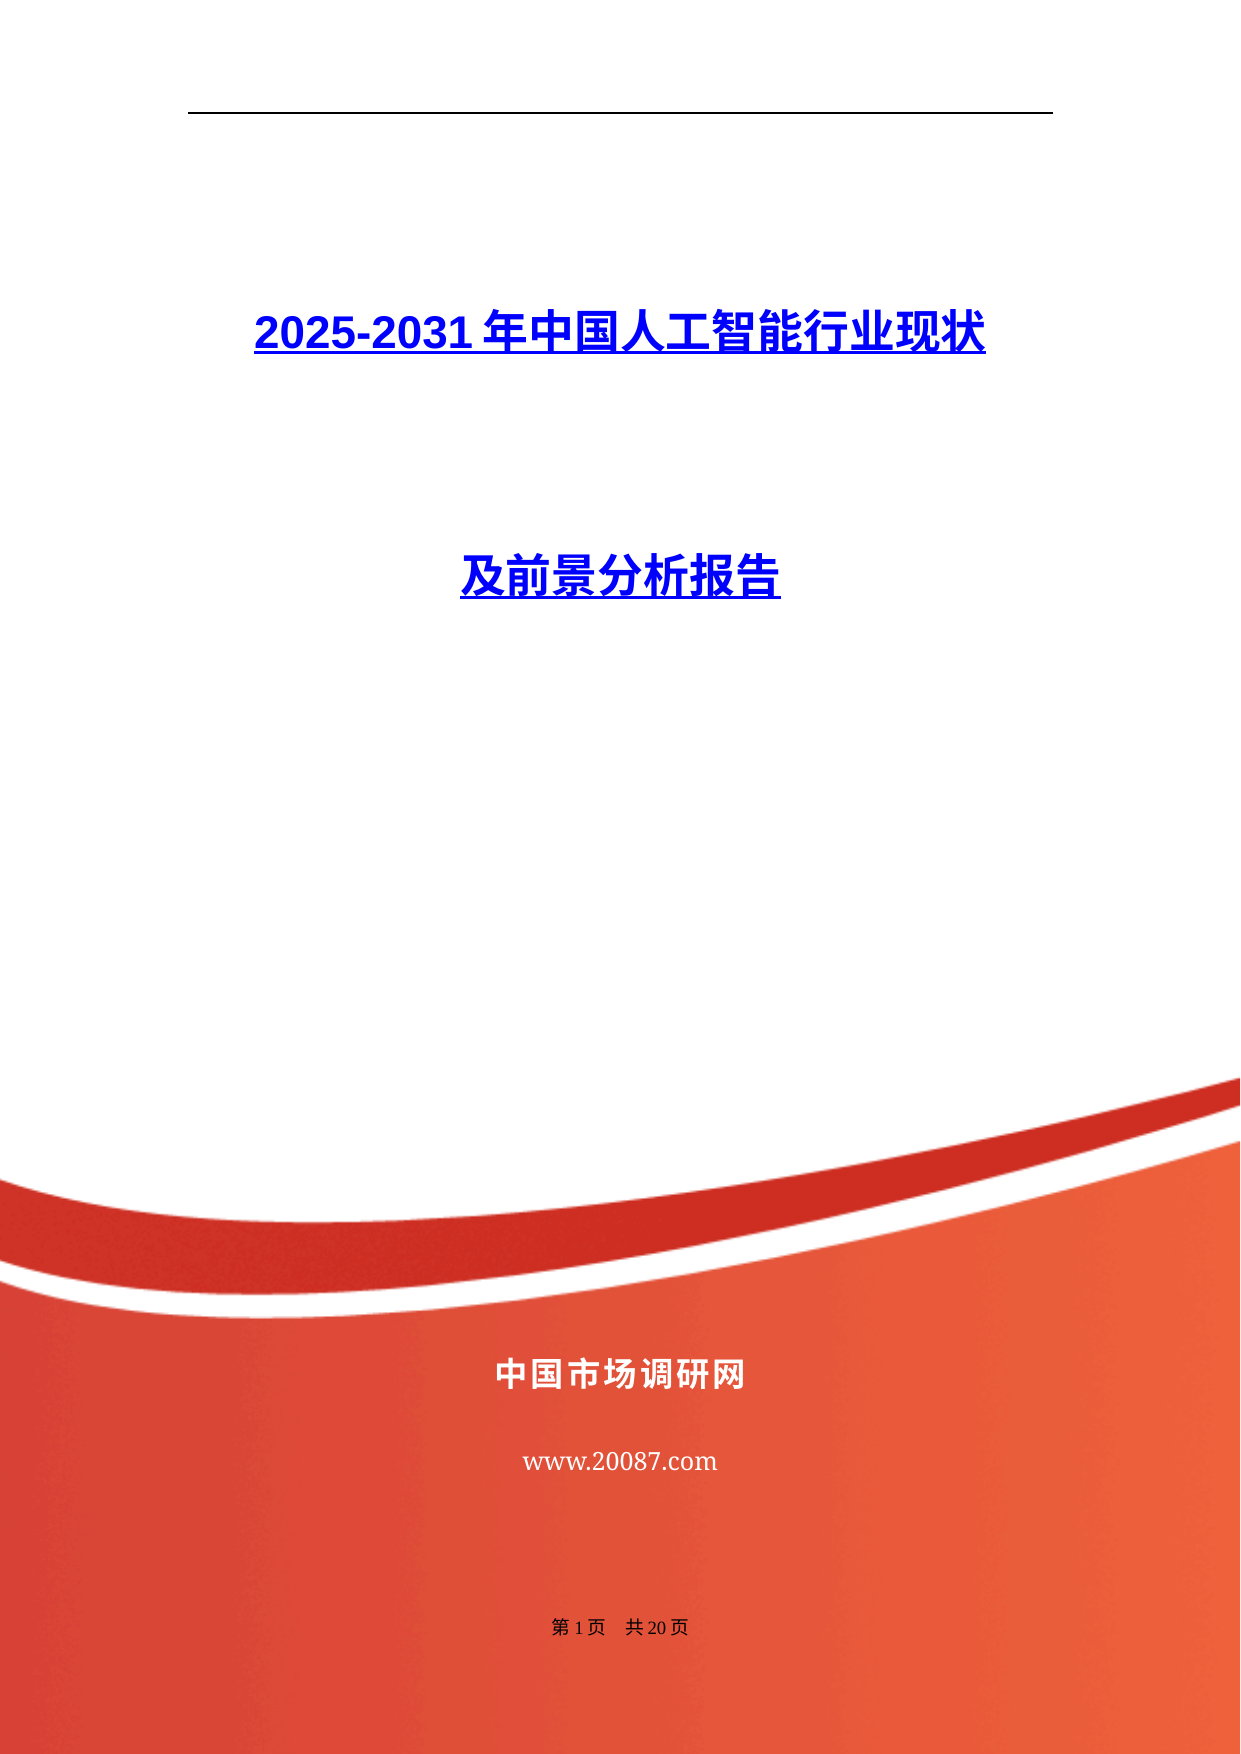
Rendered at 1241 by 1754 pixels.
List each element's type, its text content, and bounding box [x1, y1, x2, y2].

text www.20087.com [187, 1428, 1053, 1493]
picture [0, 1006, 1241, 1754]
table_header 2025-2031年中国人工智能行业现状及前景分析报告 [188, 207, 1053, 773]
subtitle 中国市场调研网 [187, 1339, 1053, 1404]
